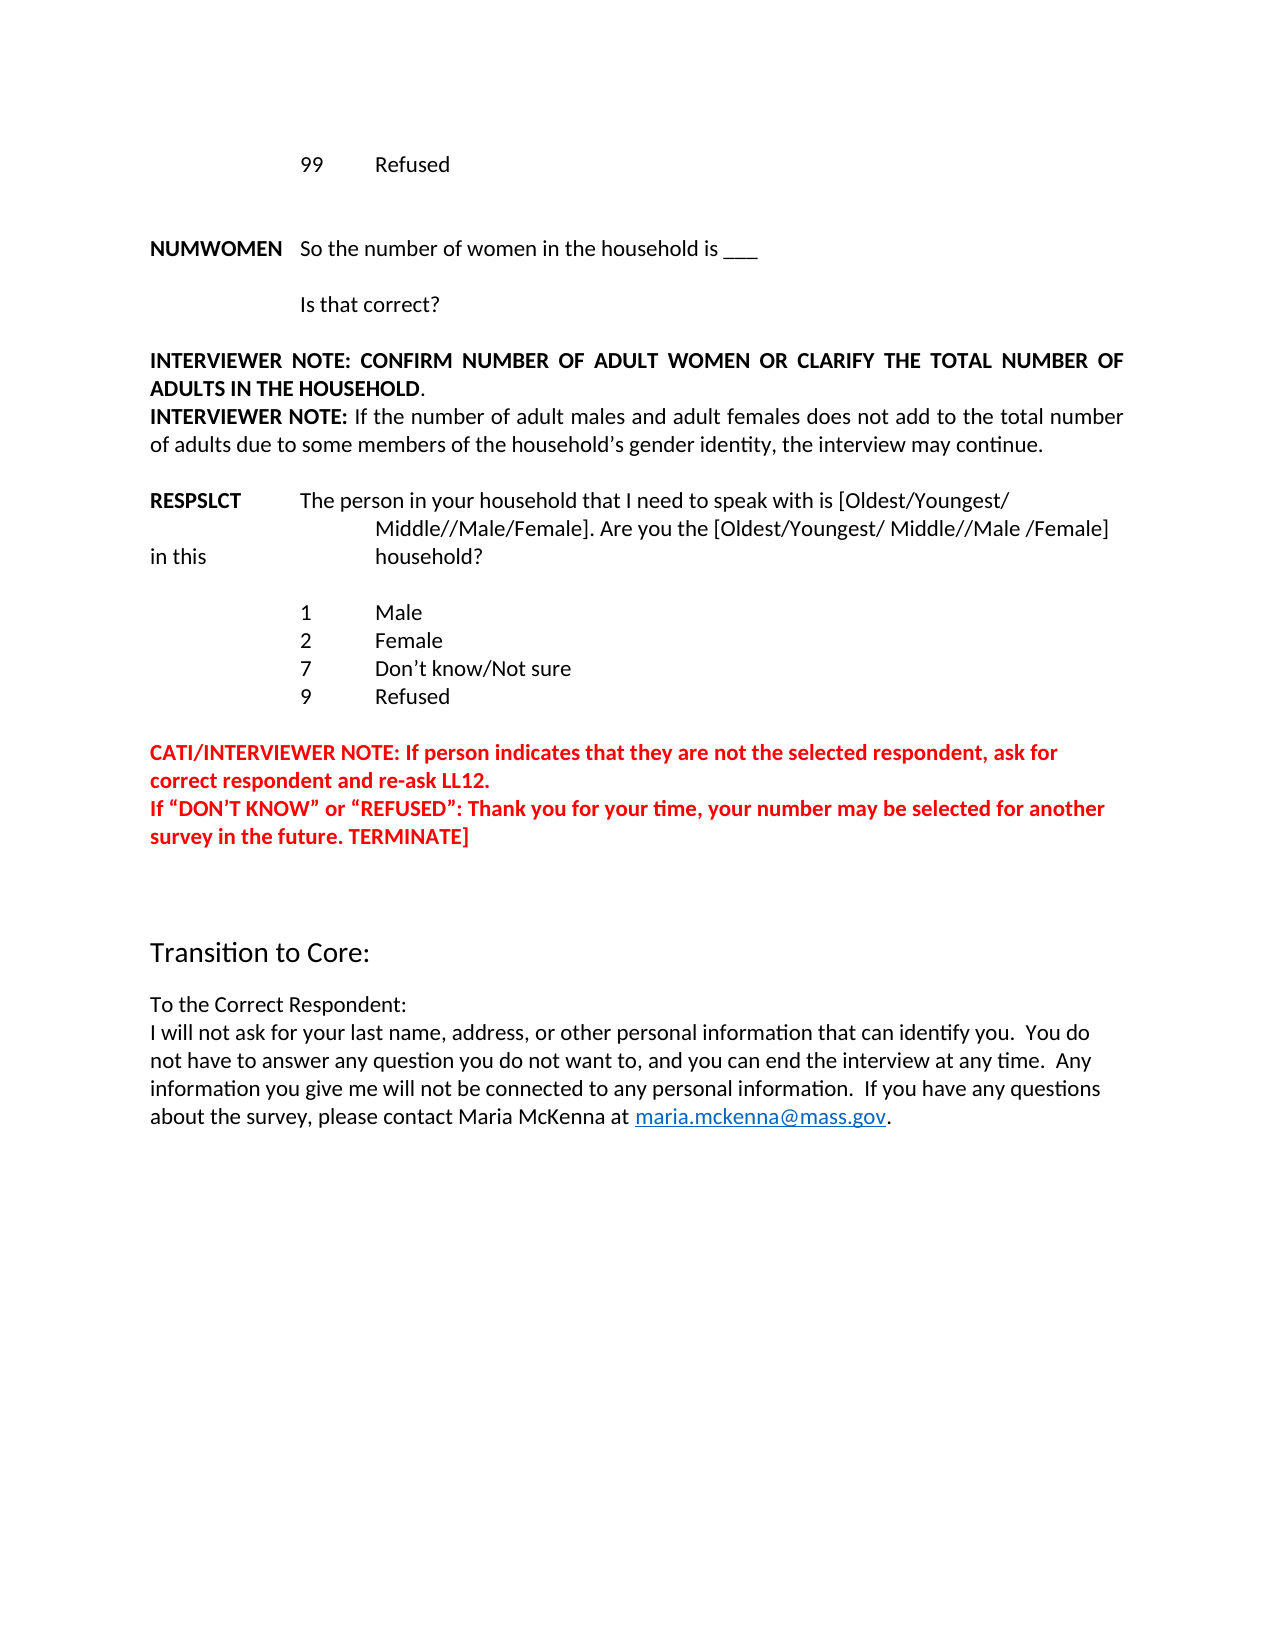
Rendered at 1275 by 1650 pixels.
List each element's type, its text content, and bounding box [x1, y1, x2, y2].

text I will not ask for your last name, address, or other personal information that can identify you. You do not have to answer any question you do not want to, and you can end the interview at any time. Any information you give me will not be connected to any personal information. If you have any questions about the survey, please contact Maria McKenna at maria.mckenna@mass.gov. [150, 1018, 1125, 1130]
text 1 Male [225, 598, 1125, 626]
text 7 Don’t know/Not sure [225, 654, 1125, 682]
text CATI/INTERVIEWER NOTE: If person indicates that they are not the selected respondent, ask for correct respondent and re-ask LL12. [150, 738, 1125, 794]
text INTERVIEWER NOTE: If the number of adult males and adult females does not add to the total number of adults due to some members of the household’s gender identity, the interview may continue. [150, 402, 1125, 458]
text 9 Refused [225, 682, 1125, 710]
text 99 Refused [225, 150, 1125, 178]
text NUMWOMEN So the number of women in the household is ___ [150, 234, 1125, 262]
text To the Correct Respondent: [150, 990, 1125, 1018]
text Transition to Core: [150, 934, 1125, 970]
text INTERVIEWER NOTE: CONFIRM NUMBER OF ADULT WOMEN OR CLARIFY THE TOTAL NUMBER OF ADULTS IN THE HOUSEHOLD. [150, 346, 1125, 402]
text If “DON’T KNOW” or “REFUSED”: Thank you for your time, your number may be selected for another survey in the future. TERMINATE] [150, 794, 1125, 851]
text 2 Female [225, 626, 1125, 654]
text Is that correct? [225, 290, 1125, 318]
text RESPSLCT The person in your household that I need to speak with is [Oldest/Youngest/ Middle//Male/Female]. Are you the [Oldest/Youngest/ Middle//Male /Female] in this household? [150, 486, 1125, 570]
